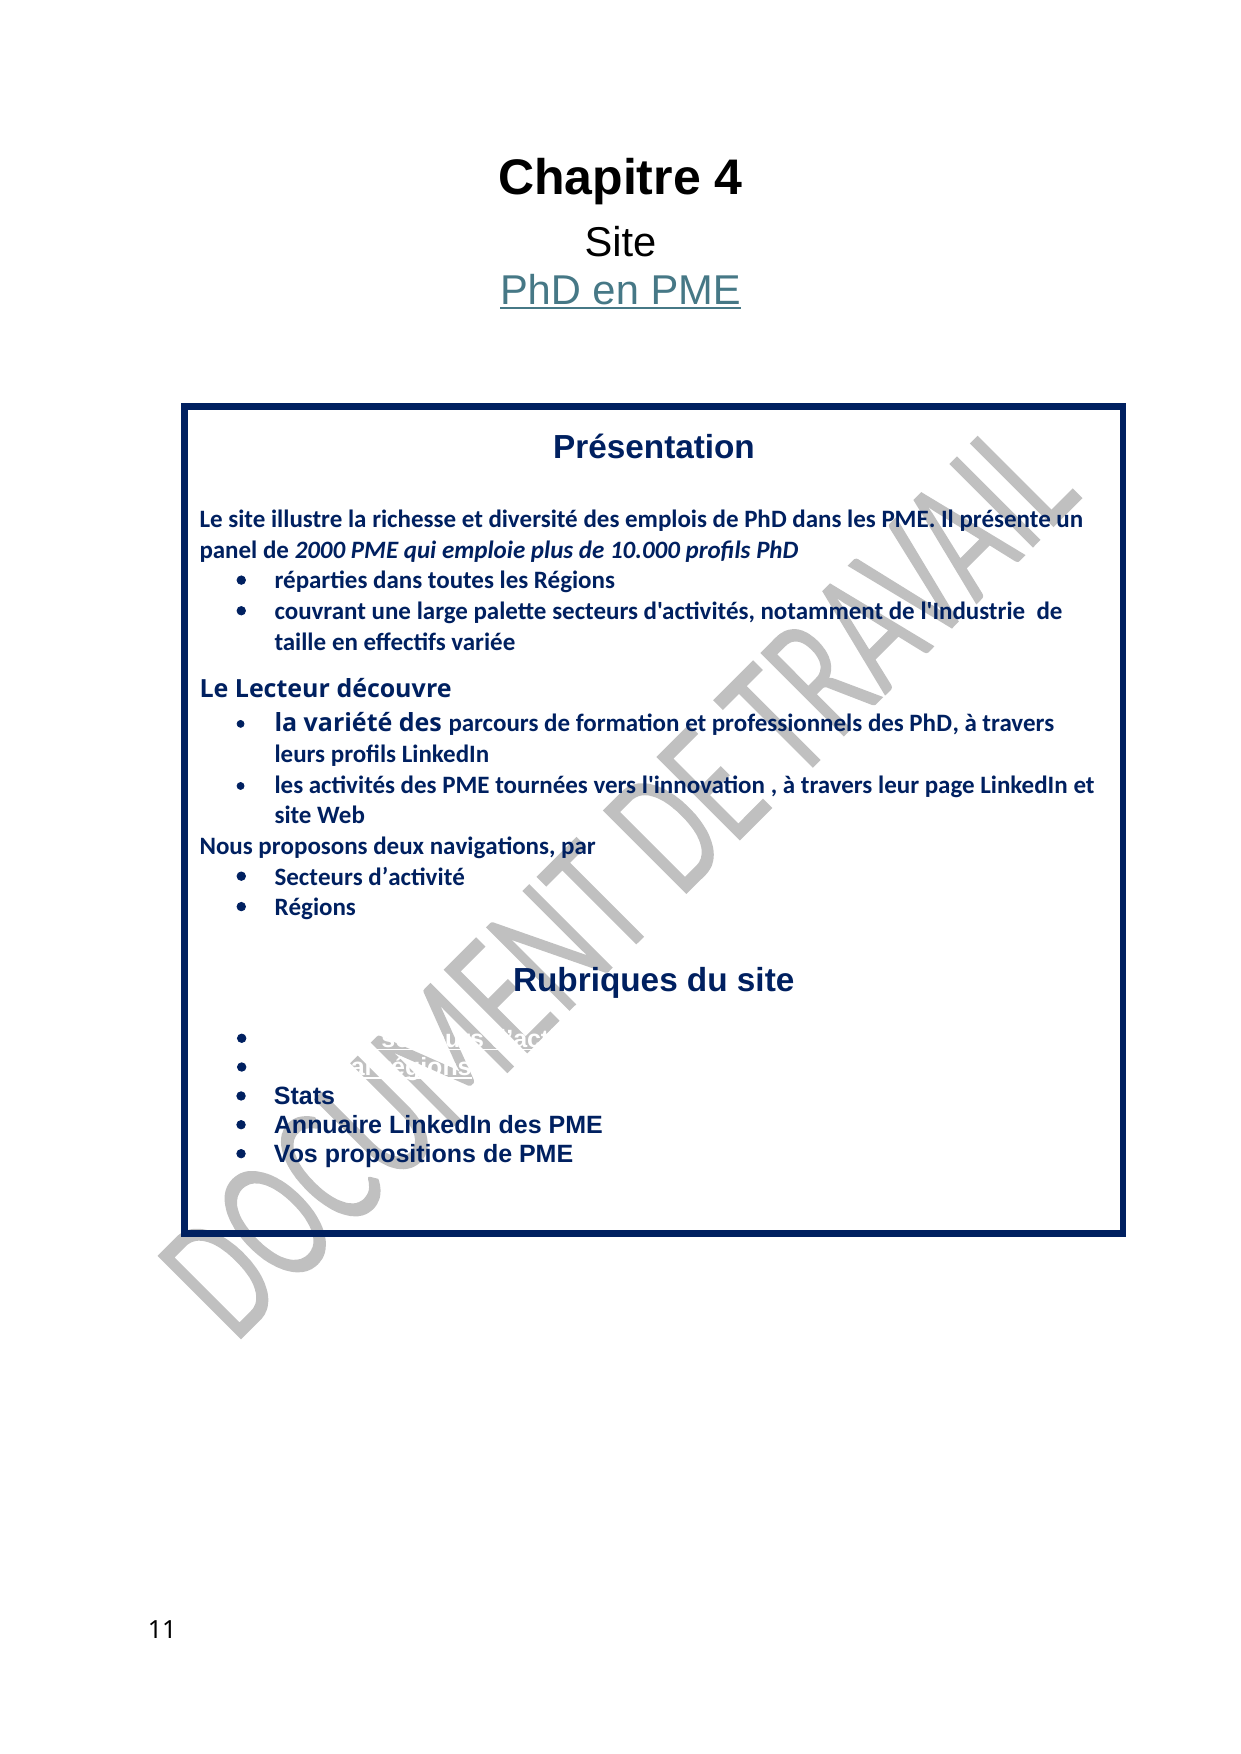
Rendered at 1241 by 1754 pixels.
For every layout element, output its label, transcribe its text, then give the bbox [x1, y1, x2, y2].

text Site [148, 217, 1093, 265]
text PhD en PME [148, 265, 1093, 313]
text Chapitre 4 [148, 148, 1093, 205]
